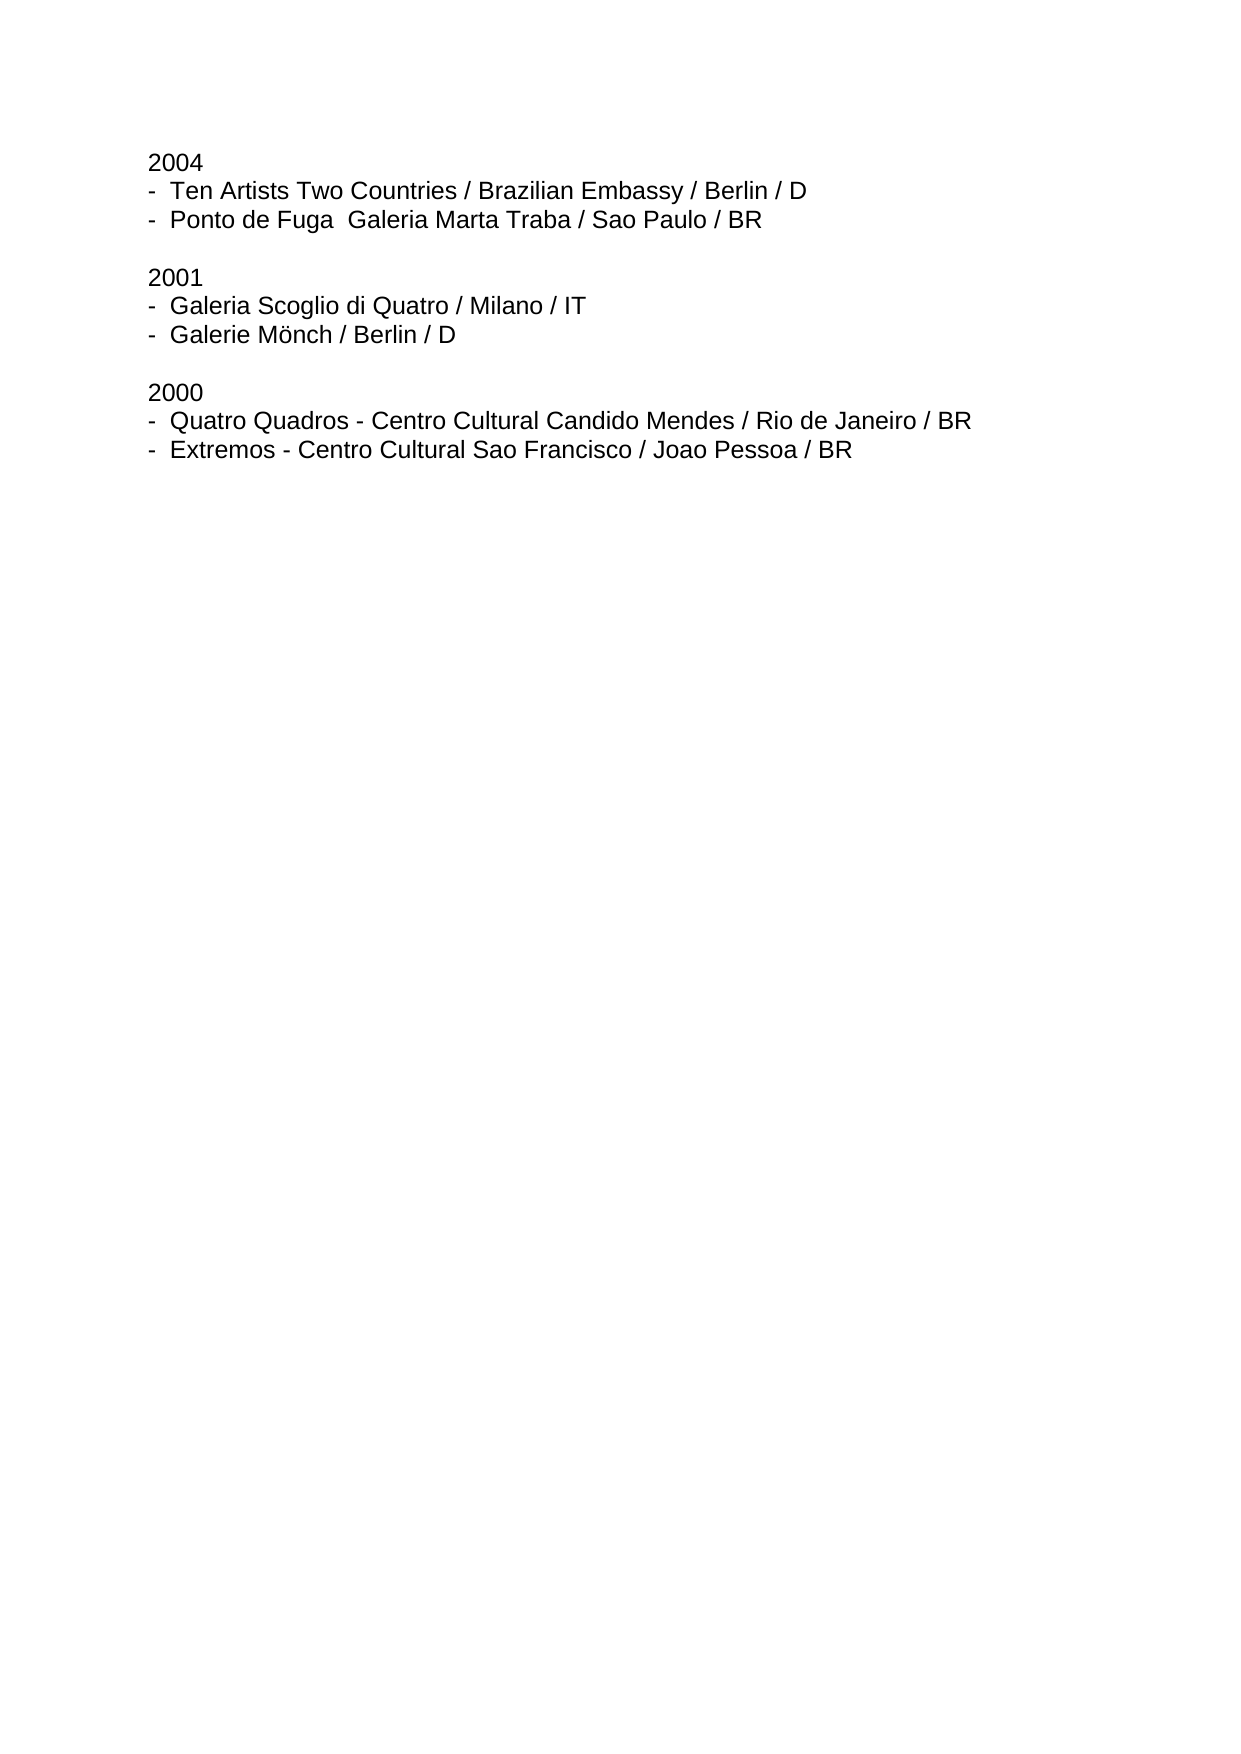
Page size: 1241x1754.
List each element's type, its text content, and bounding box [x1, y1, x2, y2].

text - Galeria Scoglio di Quatro / Milano / IT [148, 291, 1093, 320]
text - Ponto de Fuga Galeria Marta Traba / Sao Paulo / BR [148, 205, 1093, 234]
text 2001 [148, 263, 1093, 291]
text - Ten Artists Two Countries / Brazilian Embassy / Berlin / D [148, 176, 1093, 205]
text 2004 [148, 148, 1093, 176]
text - Galerie Mönch / Berlin / D [148, 320, 1093, 349]
text 2000 [148, 378, 1093, 406]
text - Extremos - Centro Cultural Sao Francisco / Joao Pessoa / BR [148, 435, 1093, 464]
text - Quatro Quadros - Centro Cultural Candido Mendes / Rio de Janeiro / BR [148, 406, 1093, 435]
